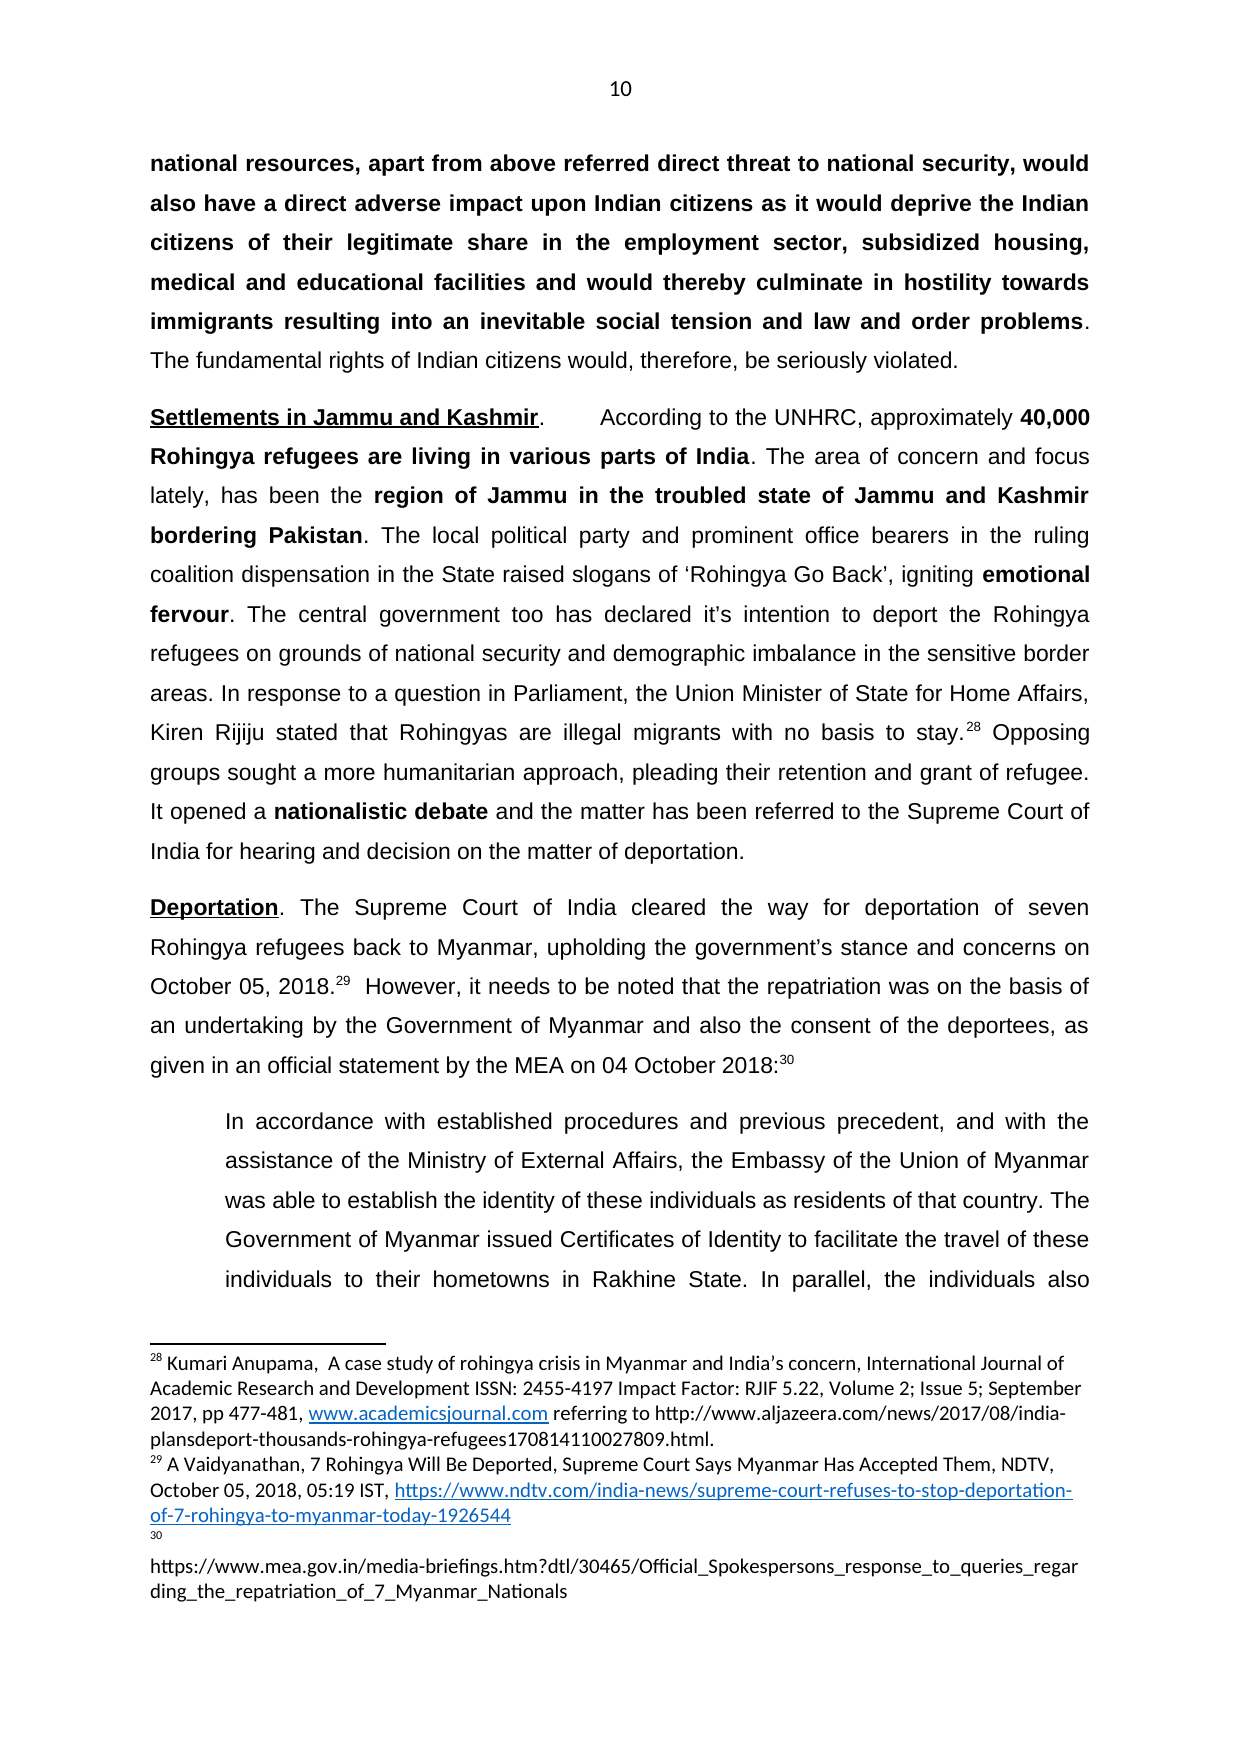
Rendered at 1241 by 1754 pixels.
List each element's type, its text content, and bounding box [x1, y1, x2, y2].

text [150, 150, 1090, 374]
text Deportation. The Supreme Court of India cleared the way for deportation of seven Rohingya refugees back to Myanmar, upholding the government’s stance and concerns on October 05, 2018. However, it needs to be noted that the repatriation was on the basis of an undertaking by the Government of Myanmar and also the consent of the deportees, as given in an official statement by the MEA on 04 October 2018: [150, 894, 1090, 1078]
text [225, 1108, 1090, 1292]
text Settlements in Jammu and Kashmir. According to the UNHRC, approximately 40,000 Rohingya refugees are living in various parts of India. The area of concern and focus lately, has been the region of Jammu in the troubled state of Jammu and Kashmir bordering Pakistan. The local political party and prominent office bearers in the ruling coalition dispensation in the State raised slogans of ‘Rohingya Go Back’, igniting emotional fervour. The central government too has declared it’s intention to deport the Rohingya refugees on grounds of national security and demographic imbalance in the sensitive border areas. In response to a question in Parliament, the Union Minister of State for Home Affairs, Kiren Rijiju stated that Rohingyas are illegal migrants with no basis to stay. Opposing groups sought a more humanitarian approach, pleading their retention and grant of refugee. It opened a nationalistic debate and the matter has been referred to the Supreme Court of India for hearing and decision on the matter of deportation. [150, 403, 1090, 864]
